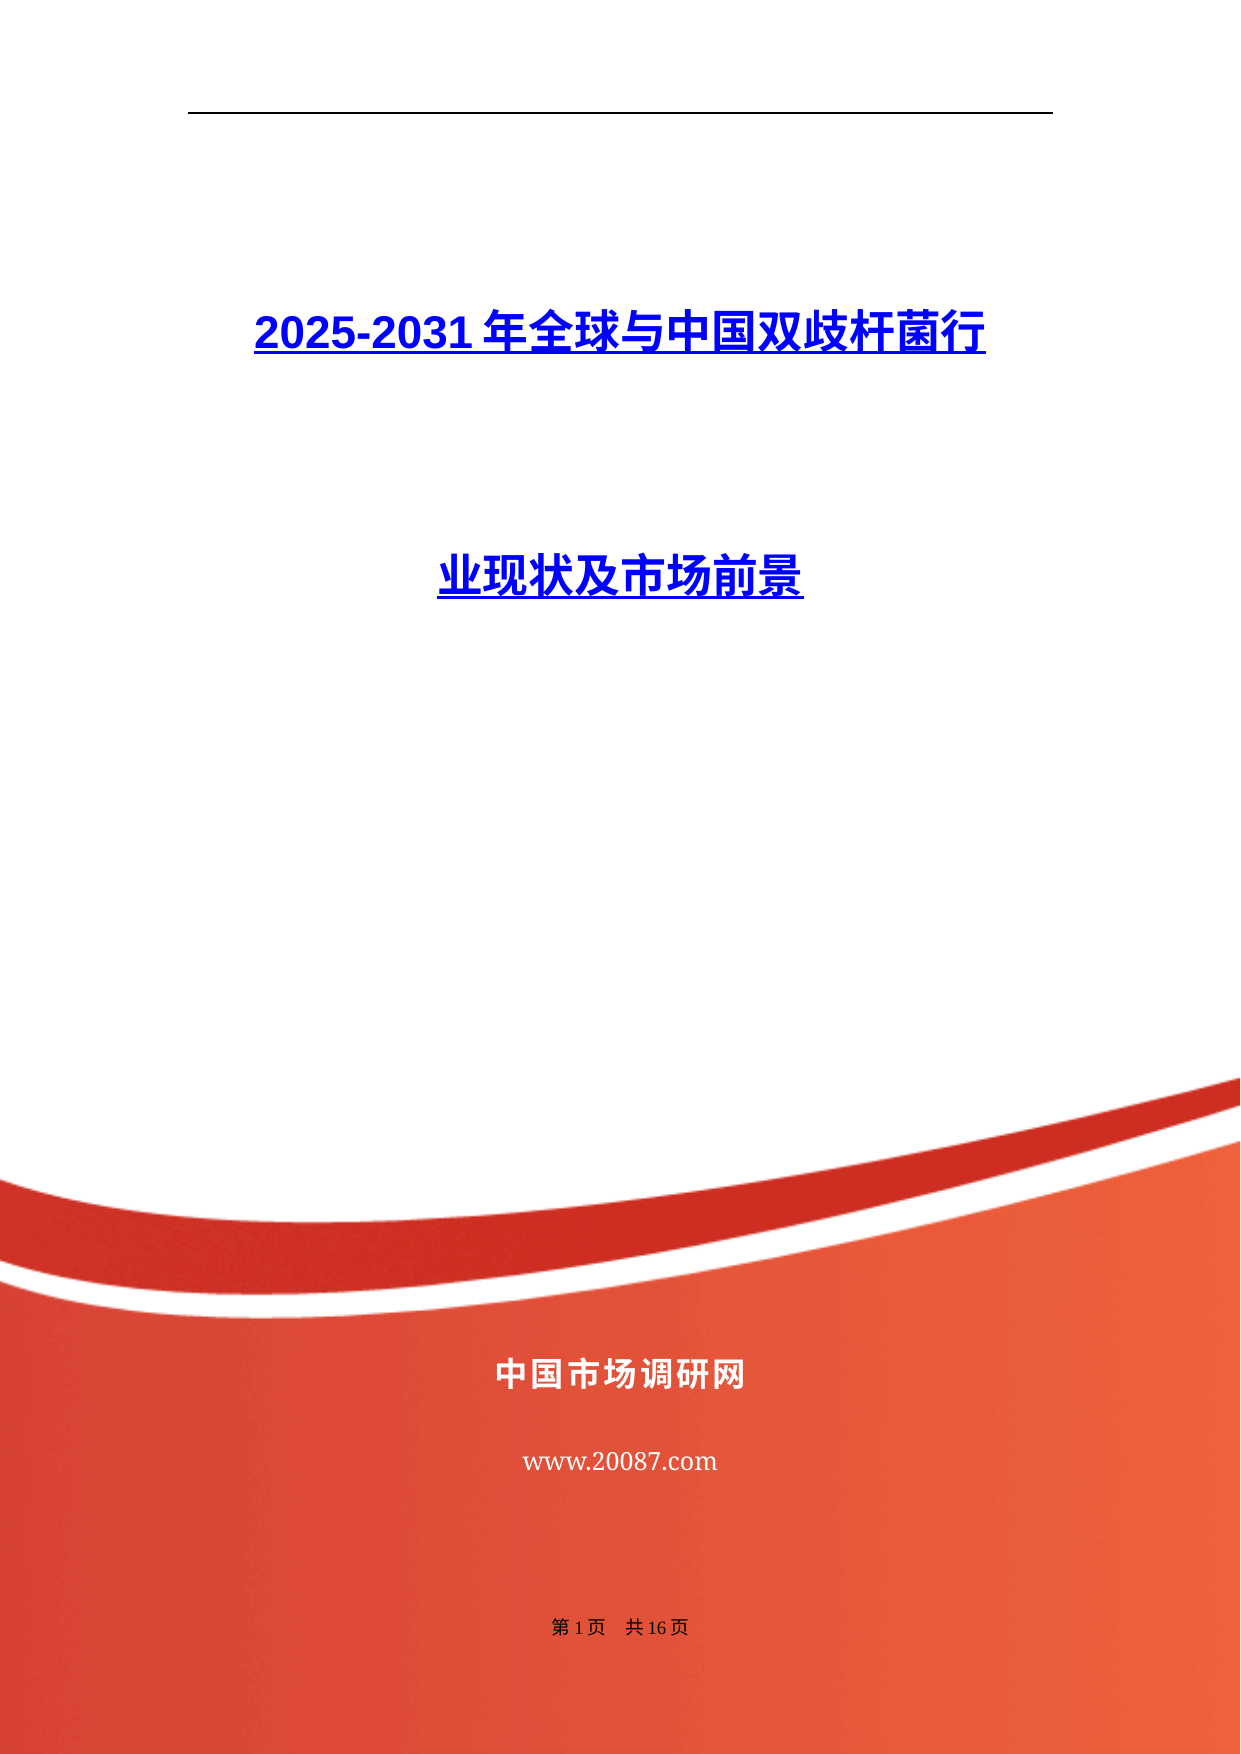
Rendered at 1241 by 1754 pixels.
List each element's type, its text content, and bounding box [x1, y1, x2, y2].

text www.20087.com [187, 1428, 1053, 1493]
subtitle 中国市场调研网 [187, 1339, 1053, 1404]
picture [0, 1006, 1241, 1754]
table_header 2025-2031年全球与中国双歧杆菌行业现状及市场前景 [188, 207, 1053, 773]
